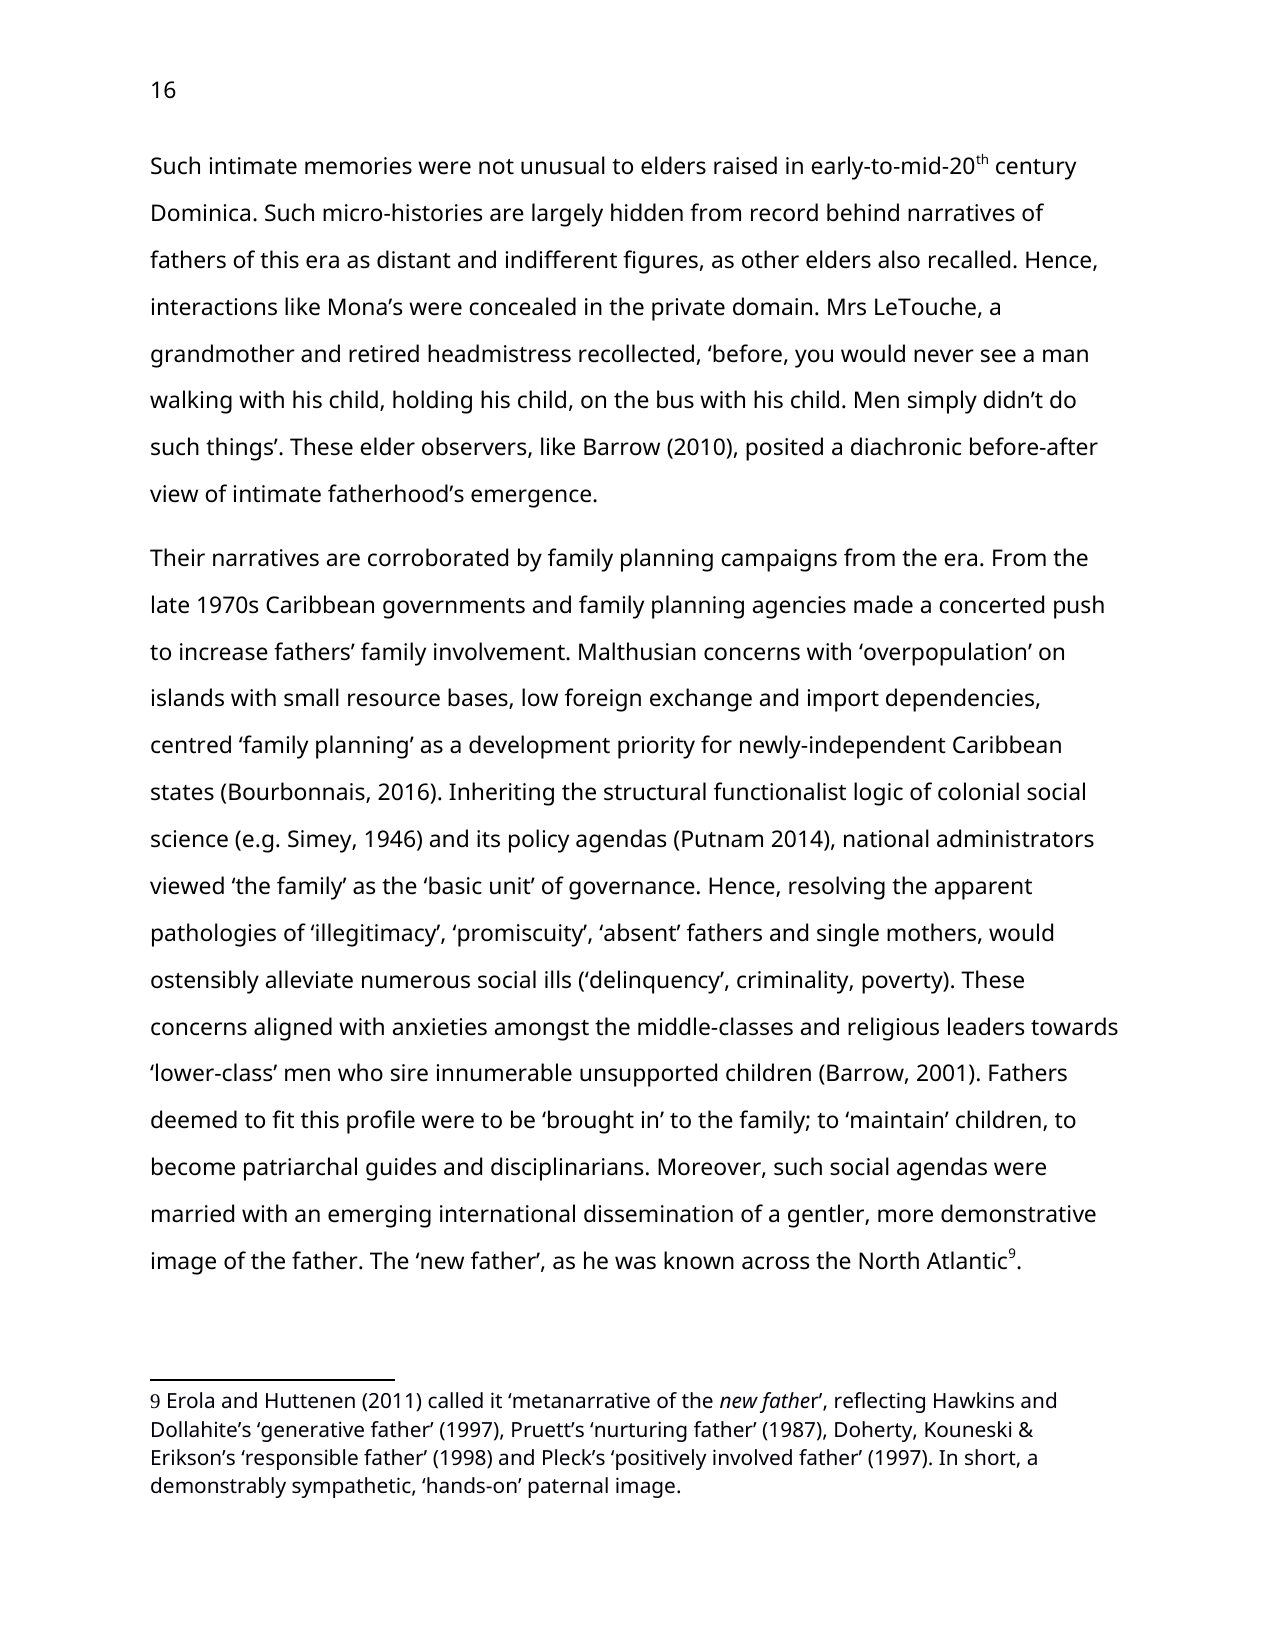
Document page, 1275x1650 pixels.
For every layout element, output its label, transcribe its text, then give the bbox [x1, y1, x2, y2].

text Such intimate memories were not unusual to elders raised in early-to-mid-20th century Dominica. Such micro-histories are largely hidden from record behind narratives of fathers of this era as distant and indifferent figures, as other elders also recalled. Hence, interactions like Mona’s were concealed in the private domain. Mrs LeTouche, a grandmother and retired headmistress recollected, ‘before, you would never see a man walking with his child, holding his child, on the bus with his child. Men simply didn’t do such things’. These elder observers, like Barrow (2010), posited a diachronic before-after view of intimate fatherhood’s emergence. [150, 150, 1125, 509]
text Their narratives are corroborated by family planning campaigns from the era. From the late 1970s Caribbean governments and family planning agencies made a concerted push to increase fathers’ family involvement. Malthusian concerns with ‘overpopulation’ on islands with small resource bases, low foreign exchange and import dependencies, centred ‘family planning’ as a development priority for newly-independent Caribbean states (Bourbonnais, 2016). Inheriting the structural functionalist logic of colonial social science (e.g. Simey, 1946) and its policy agendas (Putnam 2014), national administrators viewed ‘the family’ as the ‘basic unit’ of governance. Hence, resolving the apparent pathologies of ‘illegitimacy’, ‘promiscuity’, ‘absent’ fathers and single mothers, would ostensibly alleviate numerous social ills (‘delinquency’, criminality, poverty). These concerns aligned with anxieties amongst the middle-classes and religious leaders towards ‘lower-class’ men who sire innumerable unsupported children (Barrow, 2001). Fathers deemed to fit this profile were to be ‘brought in’ to the family; to ‘maintain’ children, to become patriarchal guides and disciplinarians. Moreover, such social agendas were married with an emerging international dissemination of a gentler, more demonstrative image of the father. The ‘new father’, as he was known across the North Atlantic. [150, 542, 1125, 1276]
